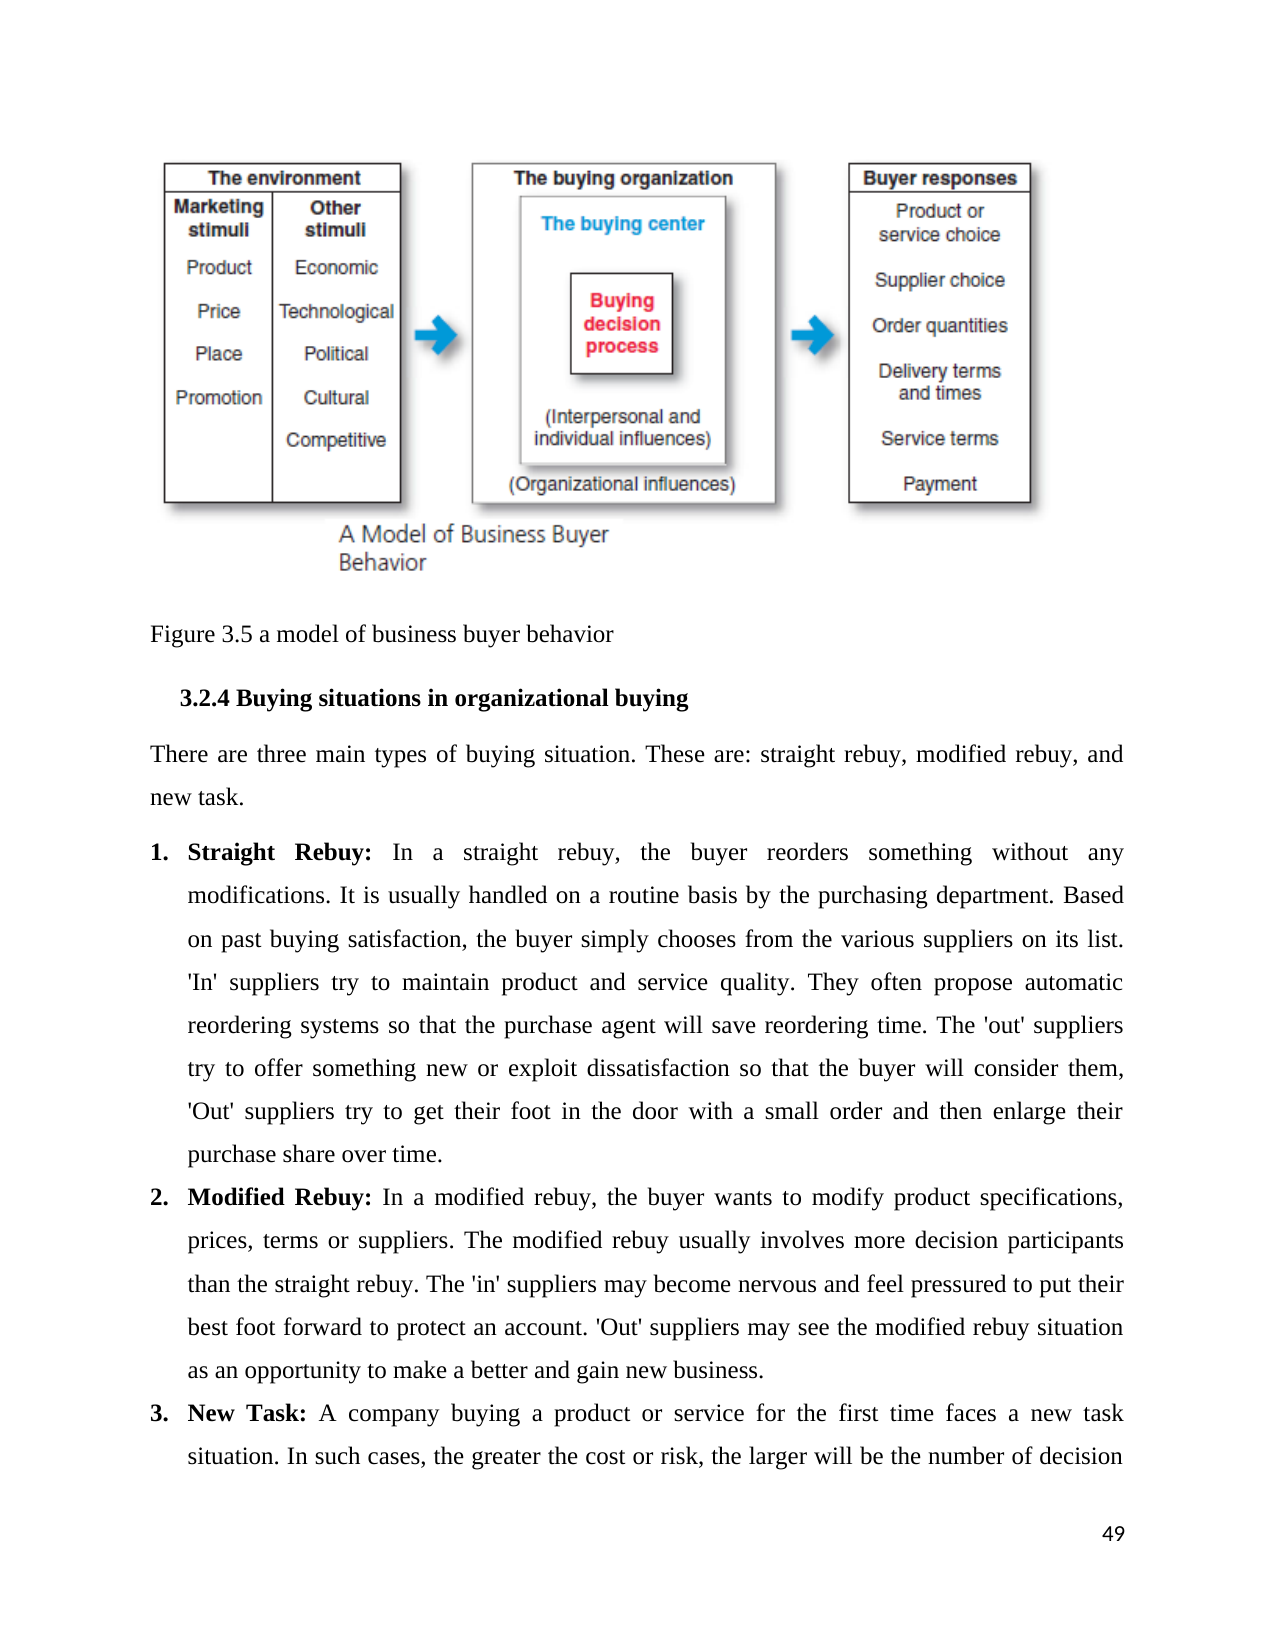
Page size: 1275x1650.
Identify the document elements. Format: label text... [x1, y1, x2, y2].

list Straight Rebuy: In a straight rebuy, the buyer reorders something without any modifications. It is usually handled on a routine basis by the purchasing department. Based on past buying satisfaction, the buyer simply chooses from the various suppliers on its list. 'In' suppliers try to maintain product and service quality. They often propose automatic reordering systems so that the purchase agent will save reordering time. The 'out' suppliers try to offer something new or exploit dissatisfaction so that the buyer will consider them, 'Out' suppliers try to get their foot in the door with a small order and then enlarge their purchase share over time. [150, 837, 1125, 1168]
text There are three main types of buying situation. These are: straight rebuy, modified rebuy, and new task. [150, 739, 1125, 811]
text 3.2.4 Buying situations in organizational buying [179, 683, 1125, 712]
list Modified Rebuy: In a modified rebuy, the buyer wants to modify product specifications, prices, terms or suppliers. The modified rebuy usually involves more decision participants than the straight rebuy. The 'in' suppliers may become nervous and feel pressured to put their best foot forward to protect an account. 'Out' suppliers may see the modified rebuy situation as an opportunity to make a better and gain new business. [150, 1182, 1125, 1384]
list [150, 1398, 1125, 1470]
picture [150, 150, 1058, 585]
text Figure 3.5 a model of business buyer behavior [150, 619, 1125, 648]
